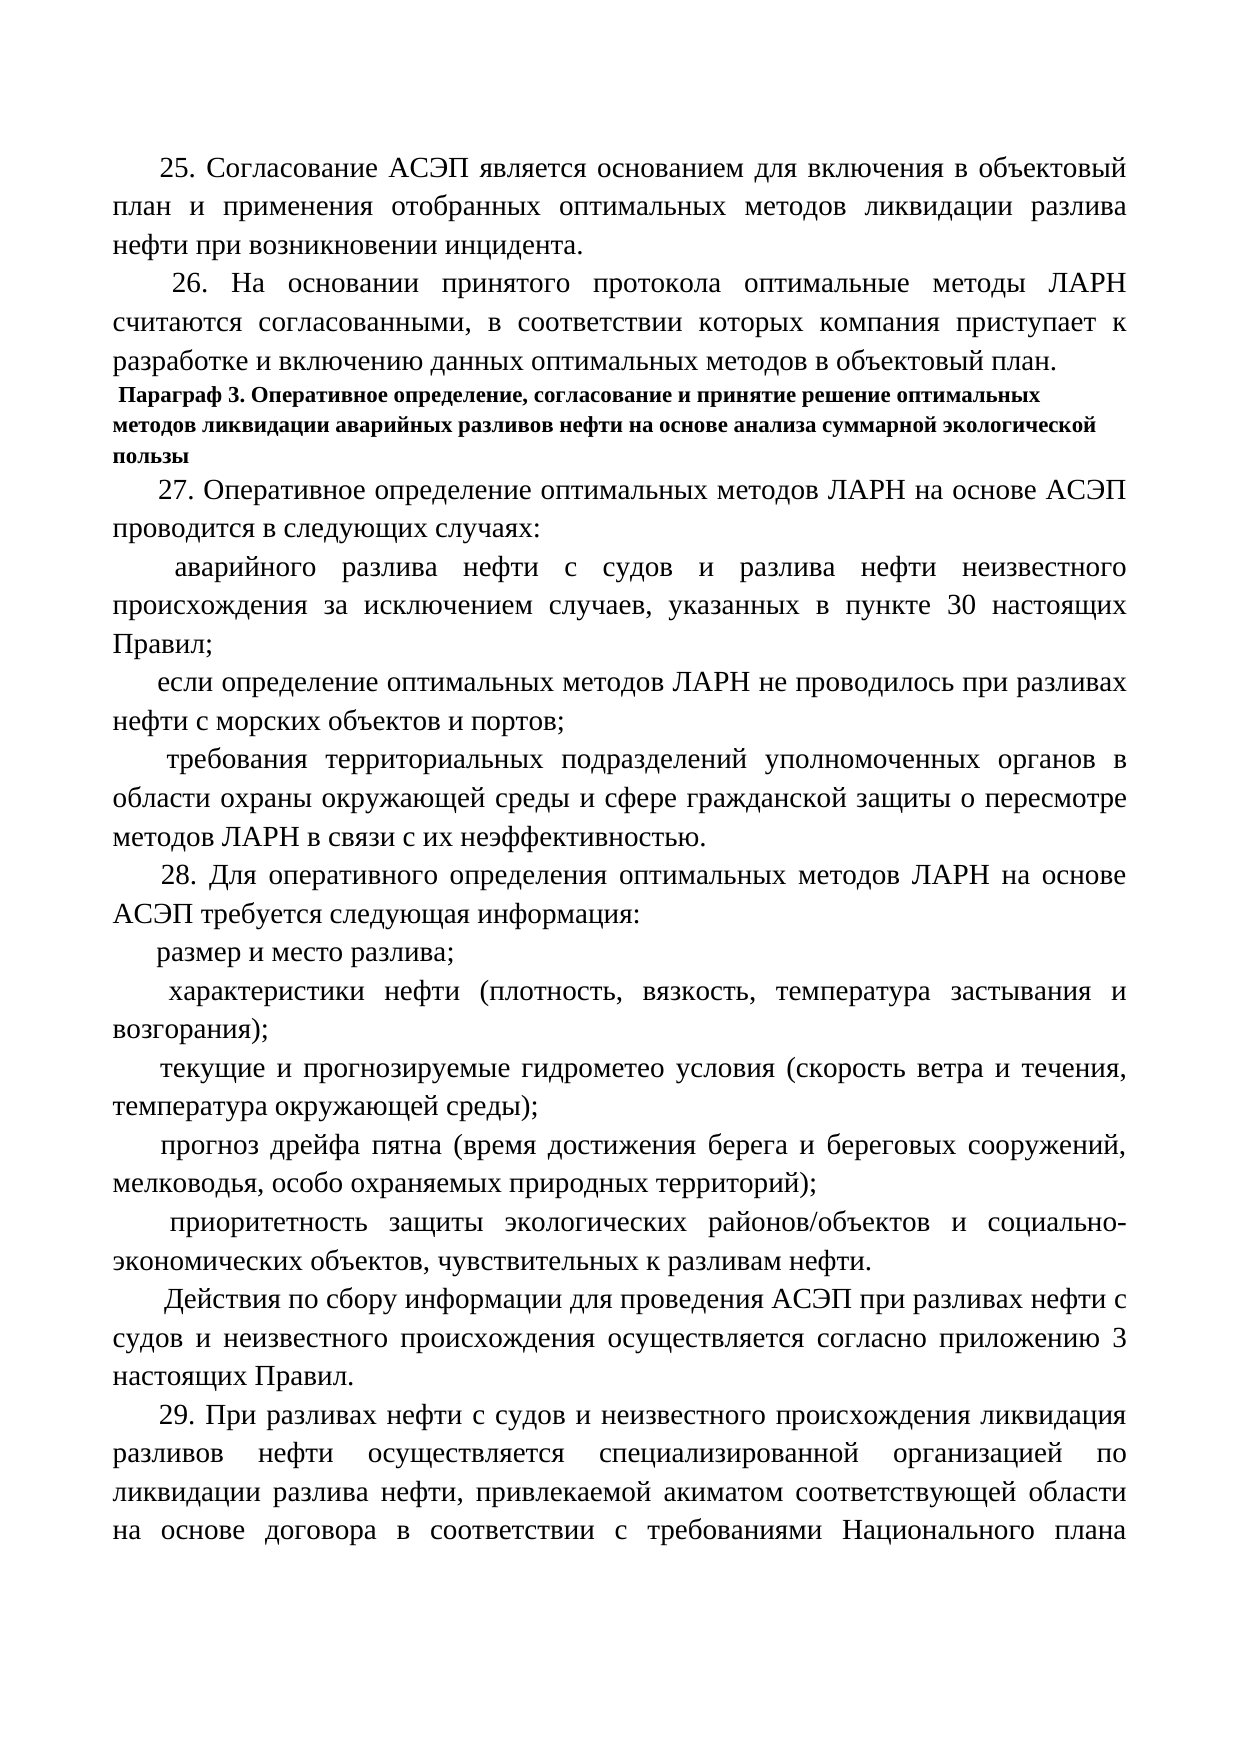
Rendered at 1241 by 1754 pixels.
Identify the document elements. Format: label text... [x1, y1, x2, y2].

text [112, 1397, 1128, 1546]
text прогноз дрейфа пятна (время достижения берега и береговых сооружений, мелководья, особо охраняемых природных территорий); [112, 1127, 1128, 1199]
text аварийного разлива нефти с судов и разлива нефти неизвестного происхождения за исключением случаев, указанных в пункте 30 настоящих Правил; [112, 549, 1128, 659]
text текущие и прогнозируемые гидрометео условия (скорость ветра и течения, температура окружающей среды); [112, 1050, 1128, 1122]
text приоритетность защиты экологических районов/объектов и социально-экономических объектов, чувствительных к разливам нефти. [112, 1204, 1128, 1276]
text если определение оптимальных методов ЛАРН не проводилось при разливах нефти с морских объектов и портов; [112, 664, 1128, 737]
text размер и место разлива; [112, 934, 1128, 968]
text Действия по сбору информации для проведения АСЭП при разливах нефти с судов и неизвестного происхождения осуществляется согласно приложению 3 настоящих Правил. [112, 1281, 1128, 1392]
text Параграф 3. Оперативное определение, согласование и принятие решение оптимальных методов ликвидации аварийных разливов нефти на основе анализа суммарной экологической пользы [112, 381, 1128, 468]
text 26. На основании принятого протокола оптимальные методы ЛАРН считаются согласованными, в соответствии которых компания приступает к разработке и включению данных оптимальных методов в объектовый план. [112, 266, 1128, 376]
text требования территориальных подразделений уполномоченных органов в области охраны окружающей среды и сфере гражданской защиты о пересмотре методов ЛАРН в связи с их неэффективностью. [112, 742, 1128, 852]
text характеристики нефти (плотность, вязкость, температура застывания и возгорания); [112, 973, 1128, 1045]
text 25. Согласование АСЭП является основанием для включения в объектовый план и применения отобранных оптимальных методов ликвидации разлива нефти при возникновении инцидента. [112, 150, 1128, 261]
text 28. Для оперативного определения оптимальных методов ЛАРН на основе АСЭП требуется следующая информация: [112, 857, 1128, 929]
text 27. Оперативное определение оптимальных методов ЛАРН на основе АСЭП проводится в следующих случаях: [112, 472, 1128, 544]
